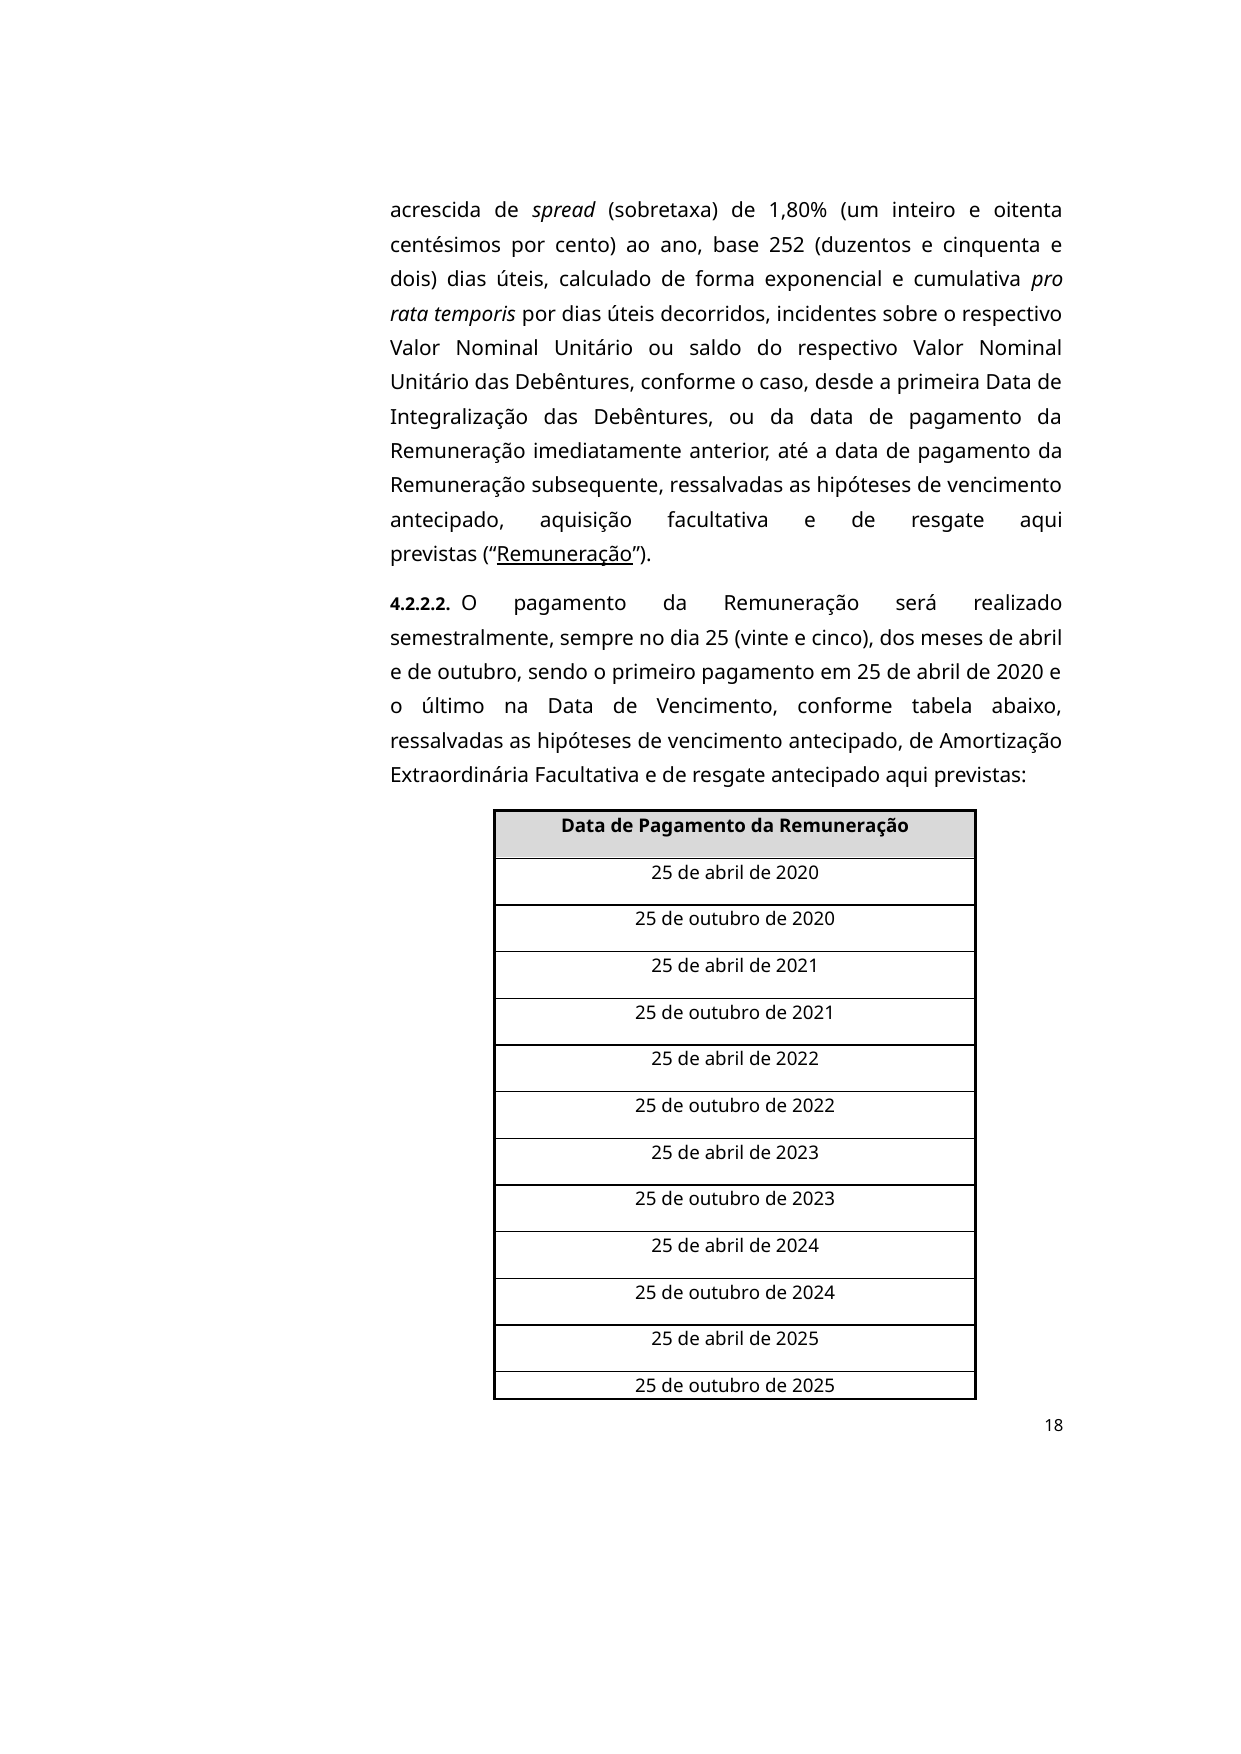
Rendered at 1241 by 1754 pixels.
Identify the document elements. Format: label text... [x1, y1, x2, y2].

text O pagamento da Remuneração será realizado semestralmente, sempre no dia 25 (vinte e cinco), dos meses de abril e de outubro, sendo o primeiro pagamento em 25 de abril de 2020 e o último na Data de Vencimento, conforme tabela abaixo, ressalvadas as hipóteses de vencimento antecipado, de Amortização Extraordinária Facultativa e de resgate antecipado aqui previstas: [390, 588, 1063, 789]
table_cell 25 de abril de 2020 [496, 859, 974, 904]
table_cell 25 de abril de 2024 [496, 1232, 974, 1277]
table_cell 25 de abril de 2023 [496, 1139, 974, 1184]
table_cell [496, 1372, 974, 1398]
table_cell 25 de outubro de 2022 [496, 1092, 974, 1137]
table_cell 25 de outubro de 2024 [496, 1279, 974, 1324]
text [390, 196, 1063, 568]
table_cell 25 de outubro de 2023 [496, 1186, 974, 1231]
table_cell 25 de abril de 2022 [496, 1046, 974, 1091]
table_cell 25 de abril de 2021 [496, 952, 974, 997]
table_cell 25 de abril de 2025 [496, 1326, 974, 1371]
table_cell 25 de outubro de 2021 [496, 999, 974, 1044]
table_header Data de Pagamento da Remuneração [496, 812, 974, 857]
table_cell 25 de outubro de 2020 [496, 906, 974, 951]
